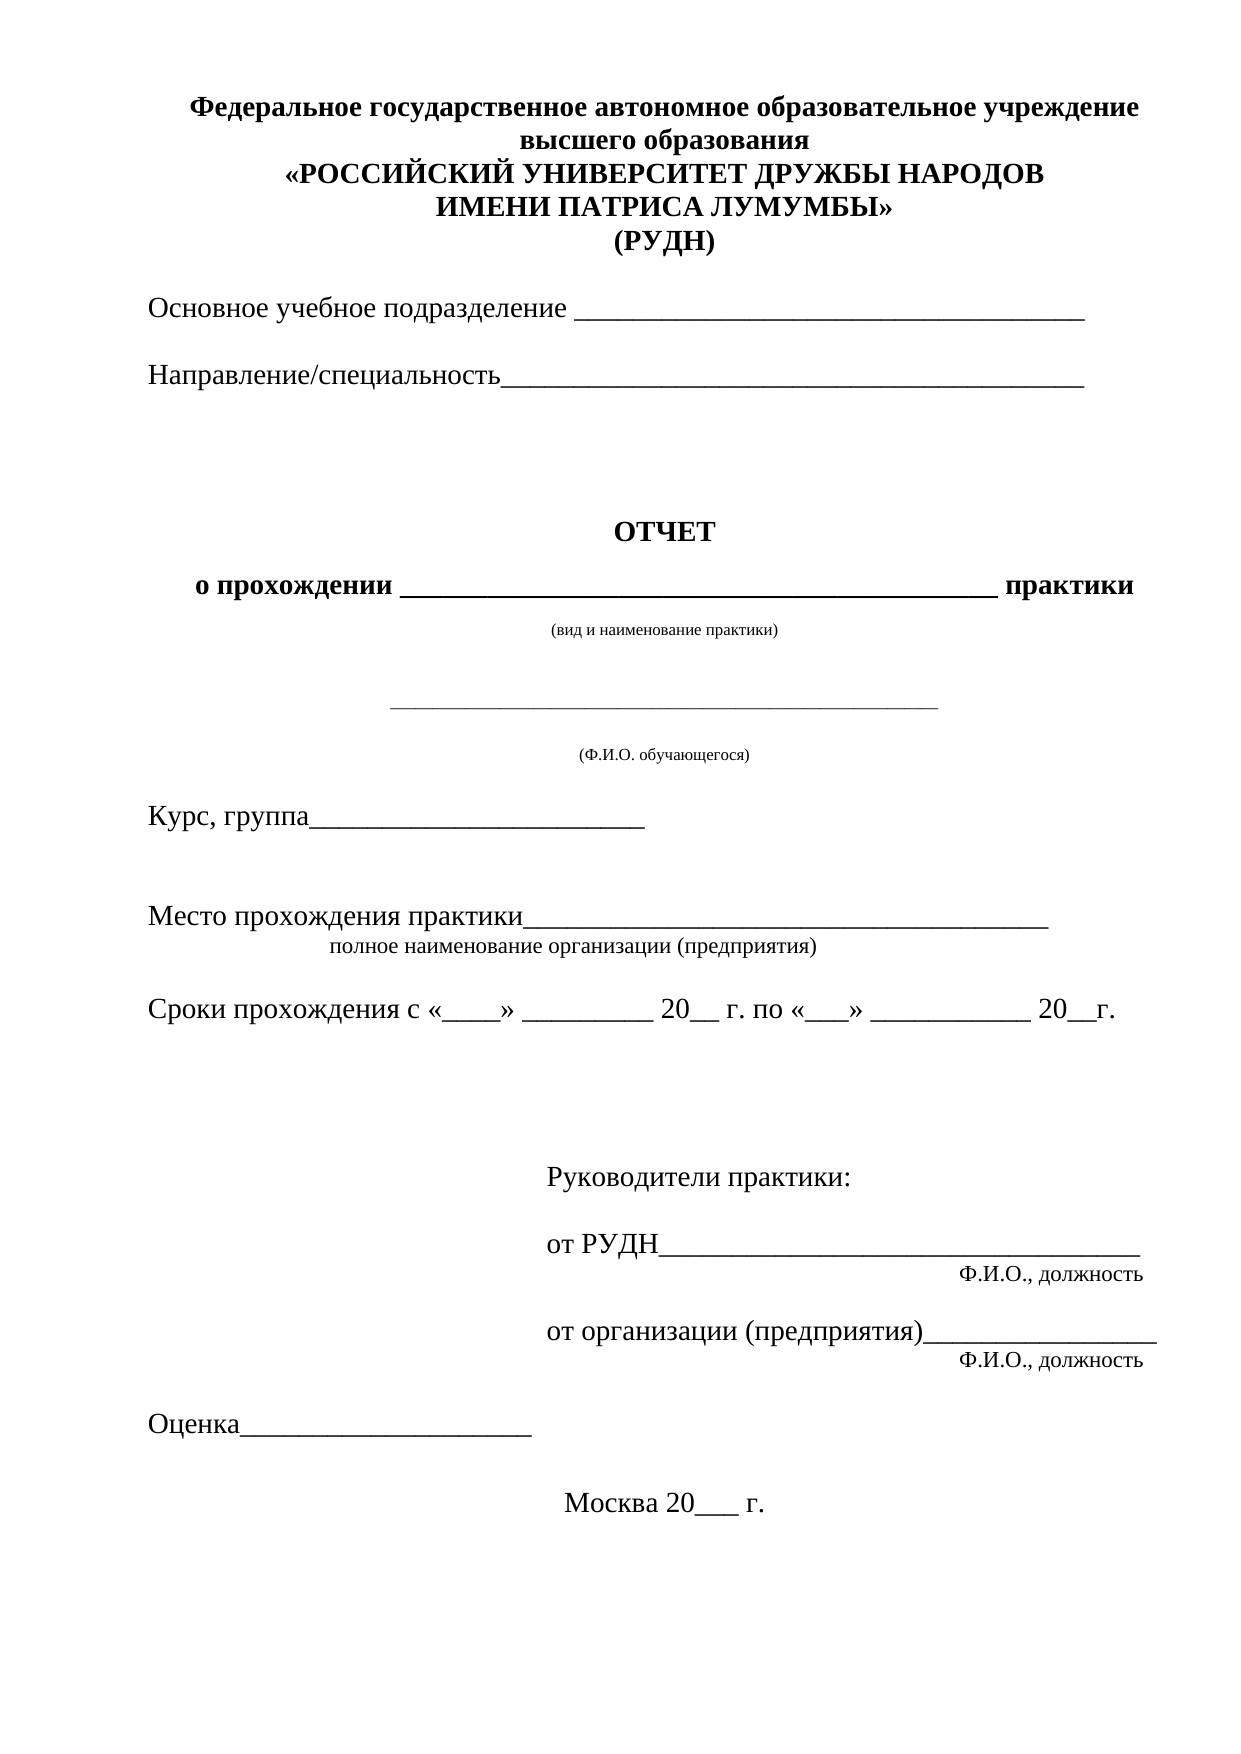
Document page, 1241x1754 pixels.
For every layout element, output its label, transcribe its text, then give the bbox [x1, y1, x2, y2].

text _________________________________________________________________ [148, 692, 1181, 726]
text Оценка____________________ [148, 1406, 1181, 1440]
text Ф.И.О., должность [915, 1260, 1181, 1286]
text Руководители практики: [546, 1159, 1181, 1193]
text ОТЧЕТ [148, 514, 1181, 548]
text Основное учебное подразделение ___________________________________ [148, 290, 1181, 323]
text высшего образования [148, 122, 1181, 156]
text «РОССИЙСКИЙ УНИВЕРСИТЕТ ДРУЖБЫ НАРОДОВ [148, 156, 1181, 189]
text (РУДН) [148, 223, 1181, 256]
text от РУДН_________________________________ [546, 1226, 1181, 1260]
text Направление/специальность________________________________________ [148, 357, 1181, 391]
text Федеральное государственное автономное образовательное учреждение [148, 89, 1181, 122]
text Курс, группа_______________________ [148, 798, 1181, 831]
text от организации (предприятия)________________ [546, 1313, 1181, 1346]
text (Ф.И.О. обучающегося) [148, 745, 1181, 778]
text о прохождении _________________________________________ практики [148, 567, 1181, 601]
text Москва 20___ г. [148, 1485, 1181, 1518]
text Место прохождения практики____________________________________ [148, 898, 1181, 932]
text (вид и наименование практики) [148, 620, 1181, 653]
text Сроки прохождения с «____» _________ 20__ г. по «___» ___________ 20__г. [148, 992, 1181, 1025]
text Ф.И.О., должность [885, 1346, 1181, 1373]
text полное наименование организации (предприятия) [148, 932, 1181, 958]
text ИМЕНИ ПАТРИСА ЛУМУМБЫ» [148, 189, 1181, 223]
